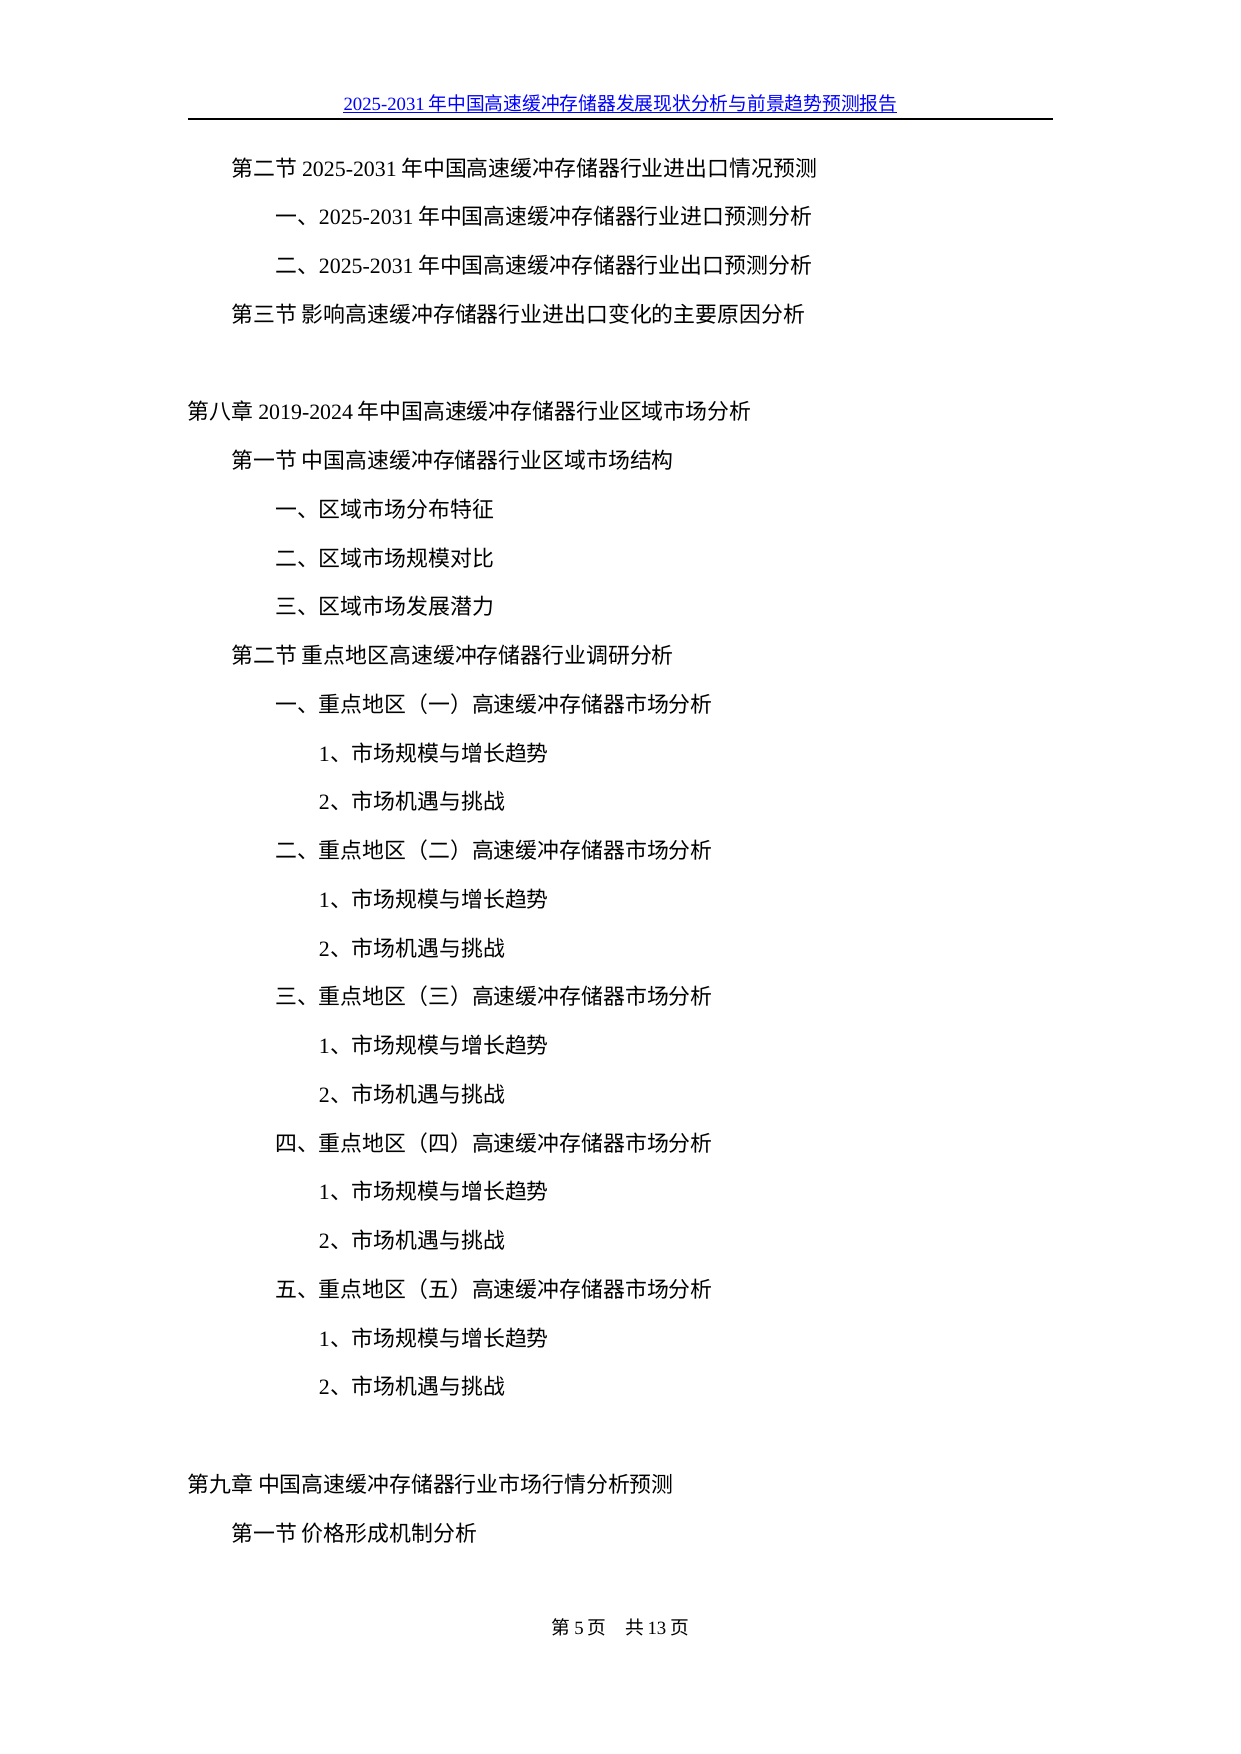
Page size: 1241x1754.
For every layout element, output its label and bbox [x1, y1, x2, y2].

text [187, 150, 1053, 1548]
